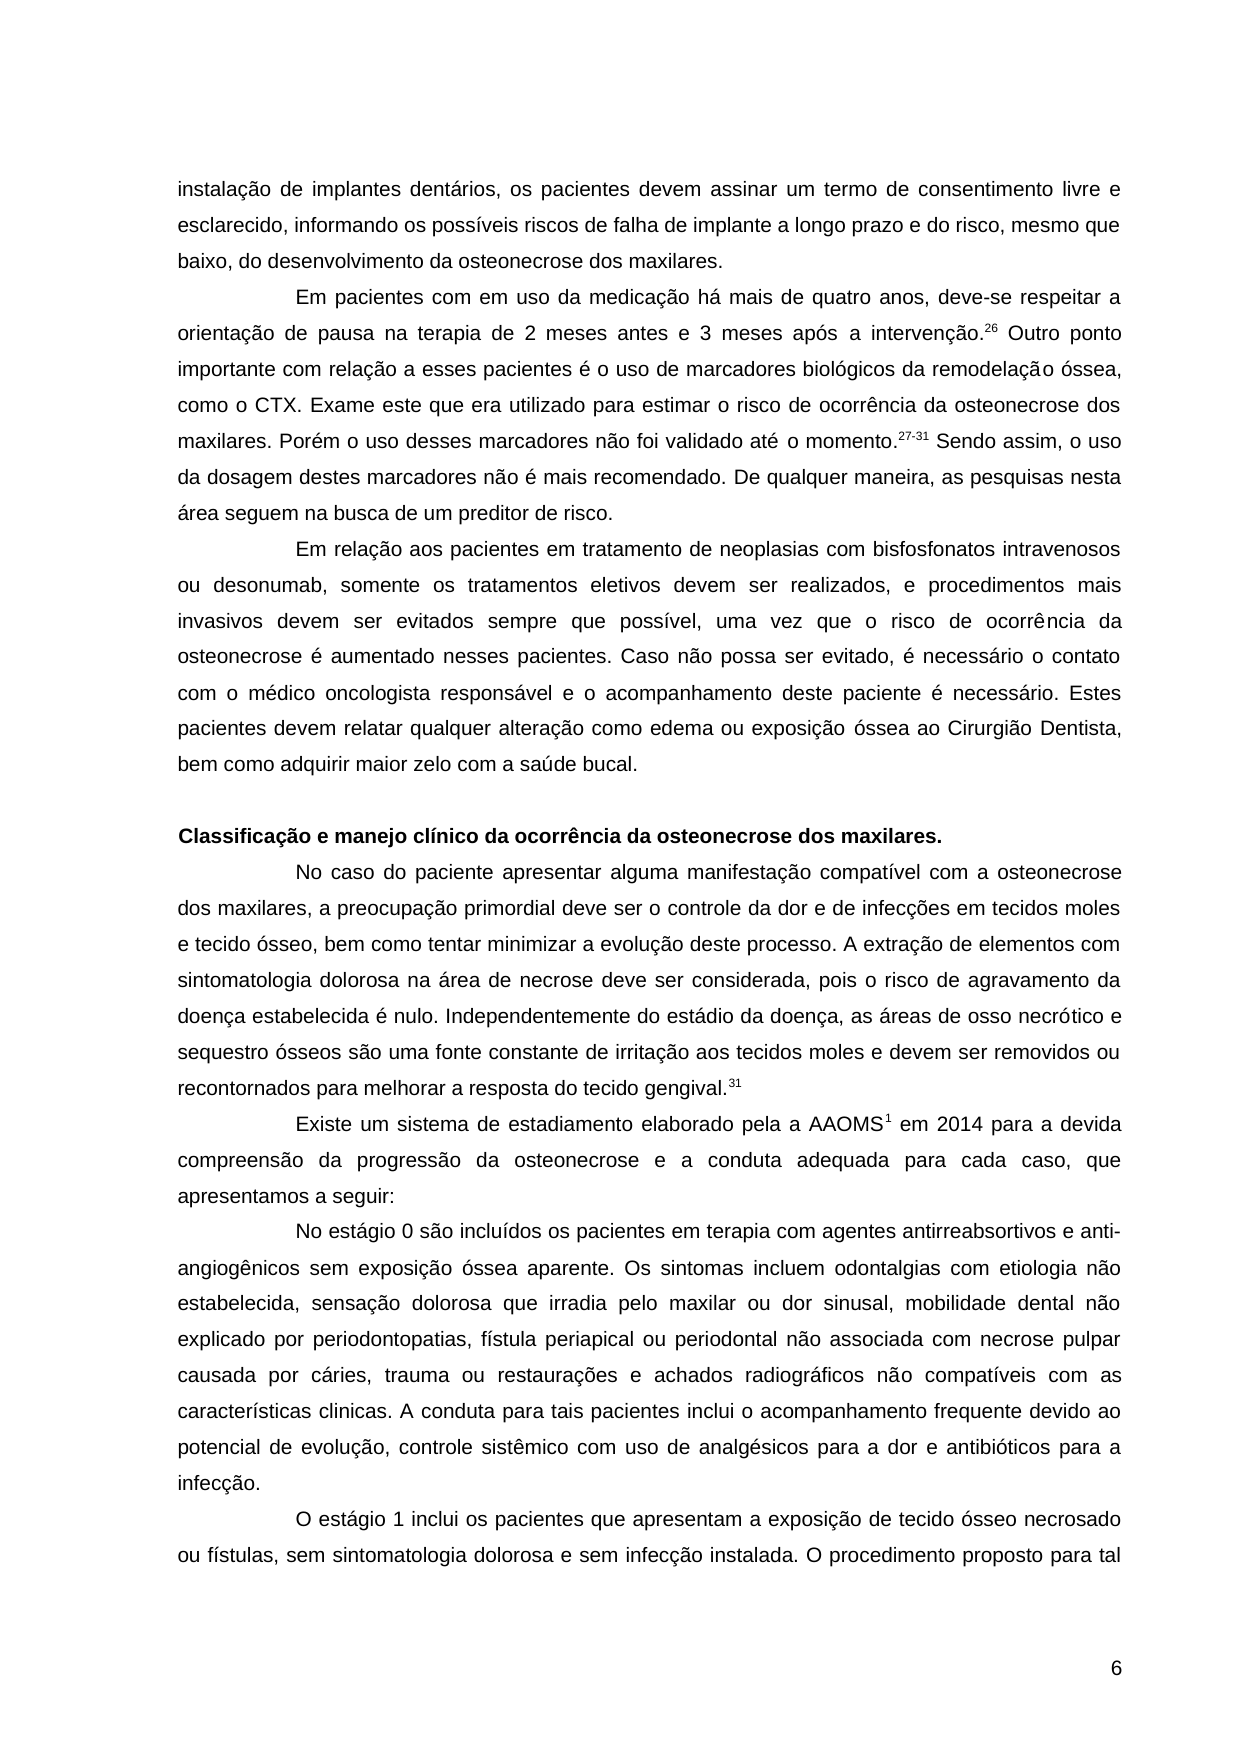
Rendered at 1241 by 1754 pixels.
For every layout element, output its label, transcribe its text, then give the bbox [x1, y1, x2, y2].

text Em relação aos pacientes em tratamento de neoplasias com bisfosfonatos intravenosos ou desonumab, somente os tratamentos eletivos devem ser realizados, e procedimentos mais invasivos devem ser evitados sempre que possível, uma vez que o risco de ocorrência da osteonecrose é aumentado nesses pacientes. Caso não possa ser evitado, é necessário o contato com o médico oncologista responsável e o acompanhamento deste paciente é necessário. Estes pacientes devem relatar qualquer alteração como edema ou exposição óssea ao Cirurgião Dentista, bem como adquirir maior zelo com a saúde bucal. [177, 537, 1122, 776]
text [177, 1507, 1122, 1567]
text Classificação e manejo clínico da ocorrência da osteonecrose dos maxilares. [177, 824, 1122, 848]
text No estágio 0 são incluídos os pacientes em terapia com agentes antirreabsortivos e anti-angiogênicos sem exposição óssea aparente. Os sintomas incluem odontalgias com etiologia não estabelecida, sensação dolorosa que irradia pelo maxilar ou dor sinusal, mobilidade dental não explicado por periodontopatias, fístula periapical ou periodontal não associada com necrose pulpar causada por cáries, trauma ou restaurações e achados radiográficos não compatíveis com as características clinicas. A conduta para tais pacientes inclui o acompanhamento frequente devido ao potencial de evolução, controle sistêmico com uso de analgésicos para a dor e antibióticos para a infecção. [177, 1219, 1122, 1495]
text No caso do paciente apresentar alguma manifestação compatível com a osteonecrose dos maxilares, a preocupação primordial deve ser o controle da dor e de infecções em tecidos moles e tecido ósseo, bem como tentar minimizar a evolução deste processo. A extração de elementos com sintomatologia dolorosa na área de necrose deve ser considerada, pois o risco de agravamento da doença estabelecida é nulo. Independentemente do estádio da doença, as áreas de osso necrótico e sequestro ósseos são uma fonte constante de irritação aos tecidos moles e devem ser removidos ou recontornados para melhorar a resposta do tecido gengival.31 [177, 860, 1122, 1099]
text Em pacientes com em uso da medicação há mais de quatro anos, deve-se respeitar a orientação de pausa na terapia de 2 meses antes e 3 meses após a intervenção.26 Outro ponto importante com relação a esses pacientes é o uso de marcadores biológicos da remodelação óssea, como o CTX. Exame este que era utilizado para estimar o risco de ocorrência da osteonecrose dos maxilares. Porém o uso desses marcadores não foi validado até o momento.27-31 Sendo assim, o uso da dosagem destes marcadores não é mais recomendado. De qualquer maneira, as pesquisas nesta área seguem na busca de um preditor de risco. [177, 285, 1122, 524]
text Existe um sistema de estadiamento elaborado pela a AAOMS1 em 2014 para a devida compreensão da progressão da osteonecrose e a conduta adequada para cada caso, que apresentamos a seguir: [177, 1112, 1122, 1207]
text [177, 177, 1122, 273]
